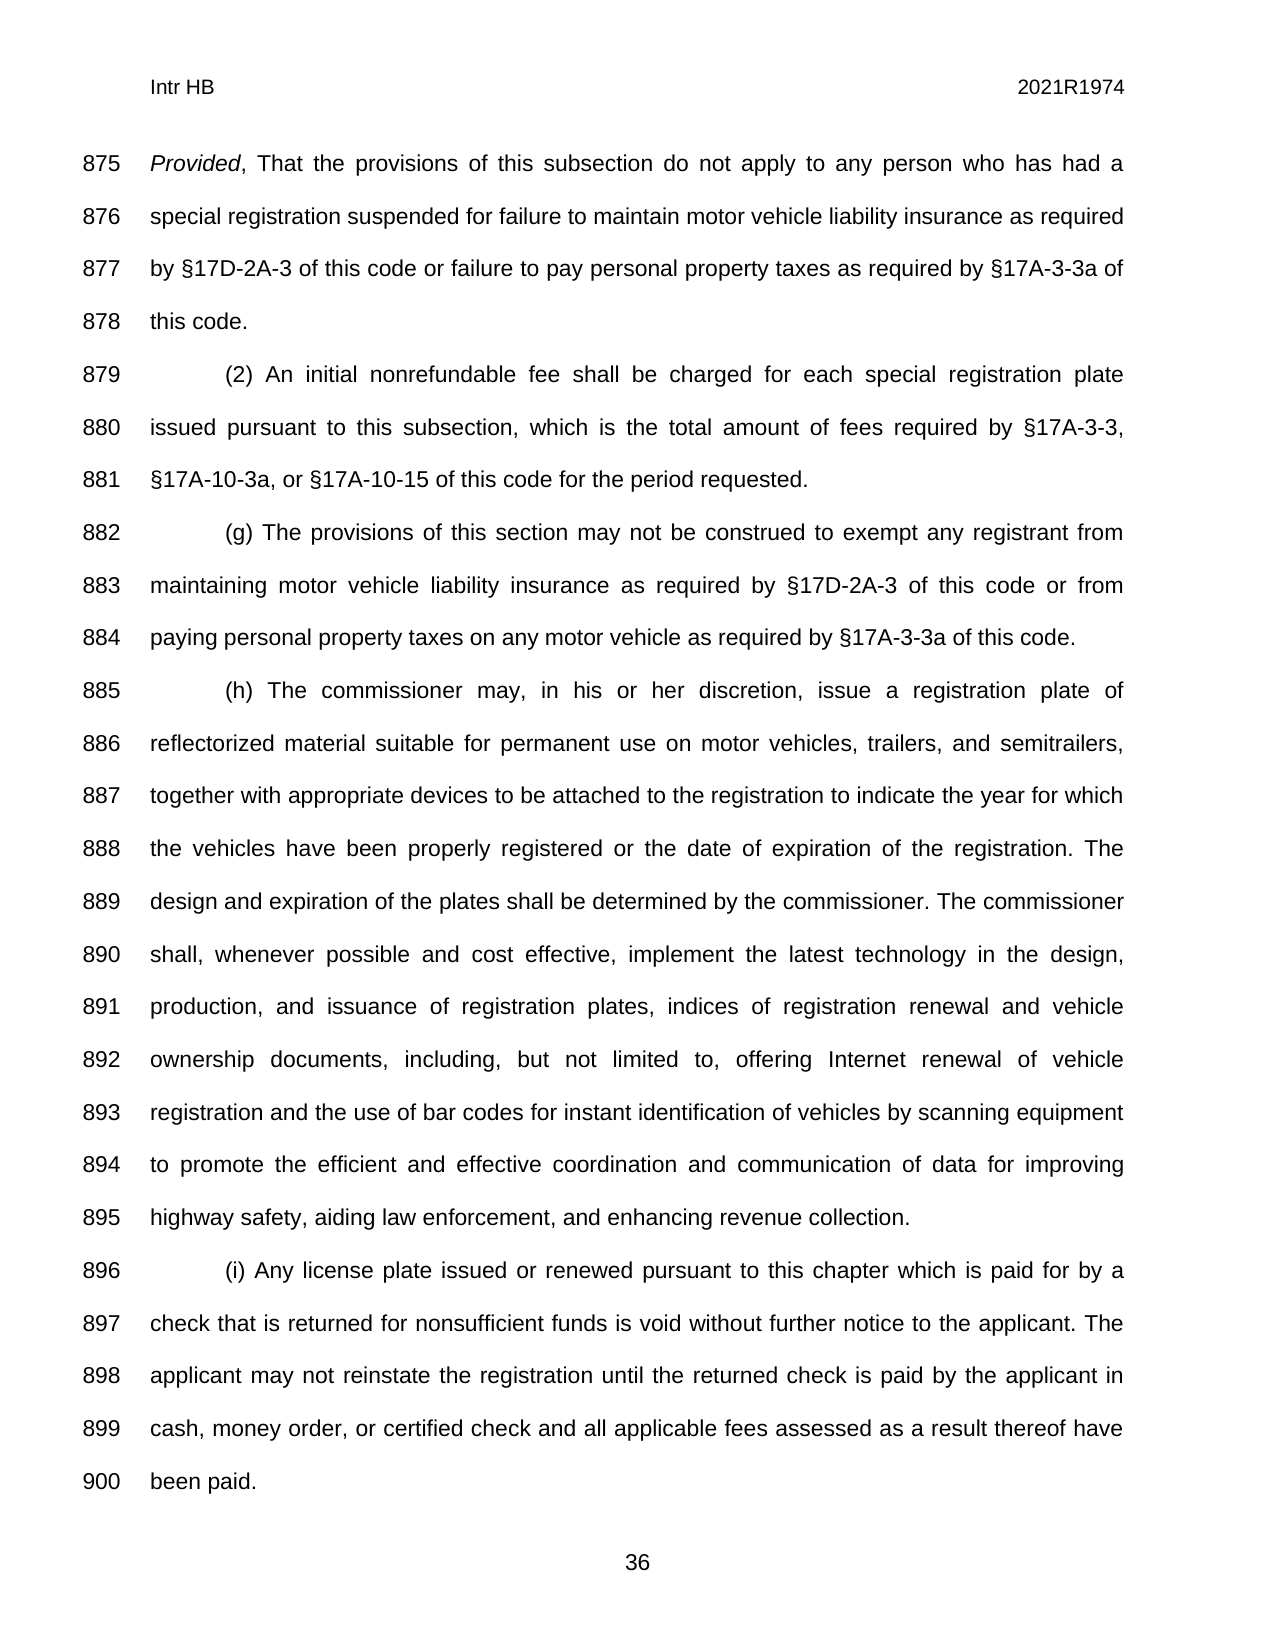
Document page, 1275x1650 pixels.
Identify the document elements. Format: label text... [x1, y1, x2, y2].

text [150, 150, 1125, 334]
text (i) Any license plate issued or renewed pursuant to this chapter which is paid for by a check that is returned for nonsufficient funds is void without further notice to the applicant. The applicant may not reinstate the registration until the returned check is paid by the applicant in cash, money order, or certified check and all applicable fees assessed as a result thereof have been paid. [150, 1257, 1125, 1494]
text (2) An initial nonrefundable fee shall be charged for each special registration plate issued pursuant to this subsection, which is the total amount of fees required by §17A-3-3, §17A-10-3a, or §17A-10-15 of this code for the period requested. [150, 361, 1125, 493]
text (g) The provisions of this section may not be construed to exempt any registrant from maintaining motor vehicle liability insurance as required by §17D-2A-3 of this code or from paying personal property taxes on any motor vehicle as required by §17A-3-3a of this code. [150, 519, 1125, 651]
text (h) The commissioner may, in his or her discretion, issue a registration plate of reflectorized material suitable for permanent use on motor vehicles, trailers, and semitrailers, together with appropriate devices to be attached to the registration to indicate the year for which the vehicles have been properly registered or the date of expiration of the registration. The design and expiration of the plates shall be determined by the commissioner. The commissioner shall, whenever possible and cost effective, implement the latest technology in the design, production, and issuance of registration plates, indices of registration renewal and vehicle ownership documents, including, but not limited to, offering Internet renewal of vehicle registration and the use of bar codes for instant identification of vehicles by scanning equipment to promote the efficient and effective coordination and communication of data for improving highway safety, aiding law enforcement, and enhancing revenue collection. [150, 677, 1125, 1231]
